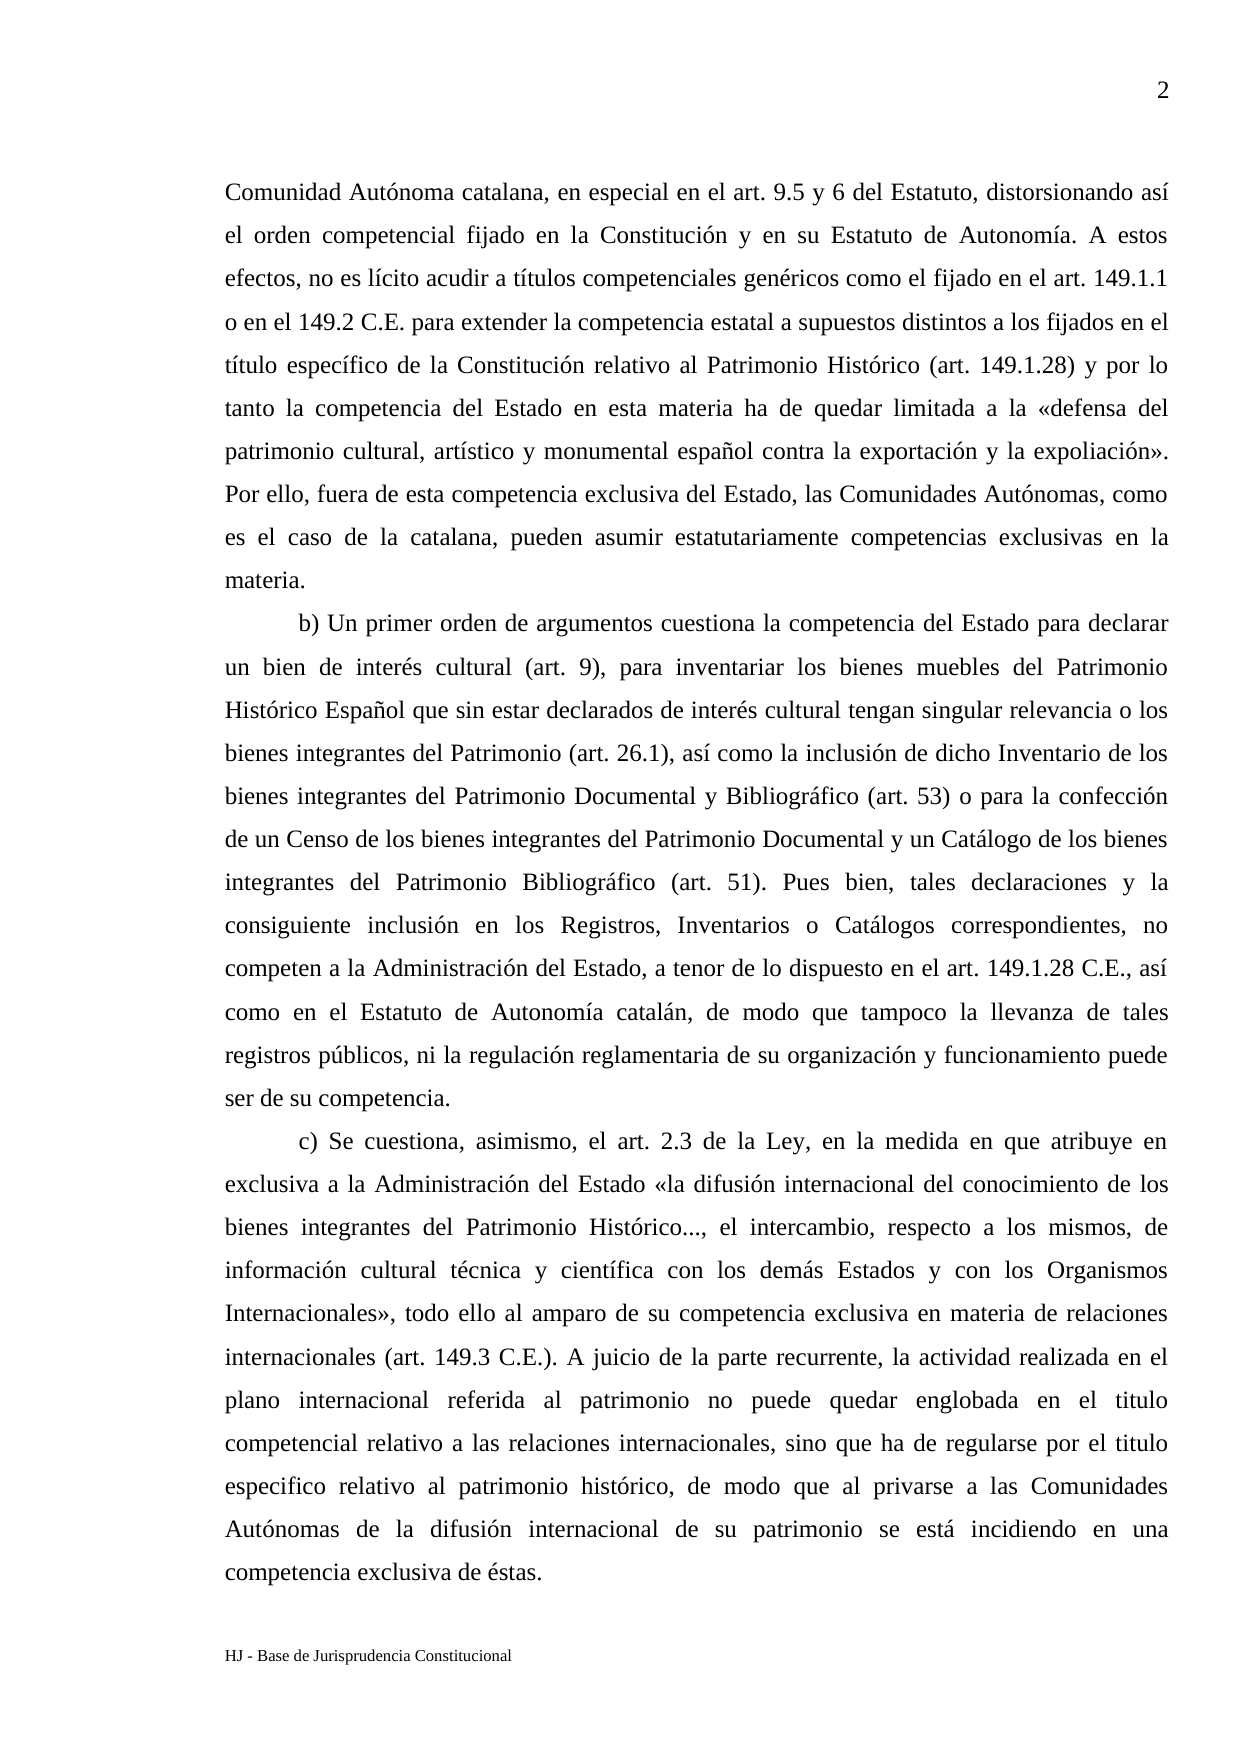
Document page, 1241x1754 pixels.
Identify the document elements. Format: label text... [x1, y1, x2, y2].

text b) Un primer orden de argumentos cuestiona la competencia del Estado para declarar un bien de interés cultural (art. 9), para inventariar los bienes muebles del Patrimonio Histórico Español que sin estar declarados de interés cultural tengan singular relevancia o los bienes integrantes del Patrimonio (art. 26.1), así como la inclusión de dicho Inventario de los bienes integrantes del Patrimonio Documental y Bibliográfico (art. 53) o para la confección de un Censo de los bienes integrantes del Patrimonio Documental y un Catálogo de los bienes integrantes del Patrimonio Bibliográfico (art. 51). Pues bien, tales declaraciones y la consiguiente inclusión en los Registros, Inventarios o Catálogos correspondientes, no competen a la Administración del Estado, a tenor de lo dispuesto en el art. 149.1.28 C.E., así como en el Estatuto de Autonomía catalán, de modo que tampoco la llevanza de tales registros públicos, ni la regulación reglamentaria de su organización y funcionamiento puede ser de su competencia. [224, 608, 1169, 1112]
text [224, 177, 1169, 594]
text c) Se cuestiona, asimismo, el art. 2.3 de la Ley, en la medida en que atribuye en exclusiva a la Administración del Estado «la difusión internacional del conocimiento de los bienes integrantes del Patrimonio Histórico..., el intercambio, respecto a los mismos, de información cultural técnica y científica con los demás Estados y con los Organismos Internacionales», todo ello al amparo de su competencia exclusiva en materia de relaciones internacionales (art. 149.3 C.E.). A juicio de la parte recurrente, la actividad realizada en el plano internacional referida al patrimonio no puede quedar englobada en el titulo competencial relativo a las relaciones internacionales, sino que ha de regularse por el titulo especifico relativo al patrimonio histórico, de modo que al privarse a las Comunidades Autónomas de la difusión internacional de su patrimonio se está incidiendo en una competencia exclusiva de éstas. [224, 1126, 1169, 1586]
